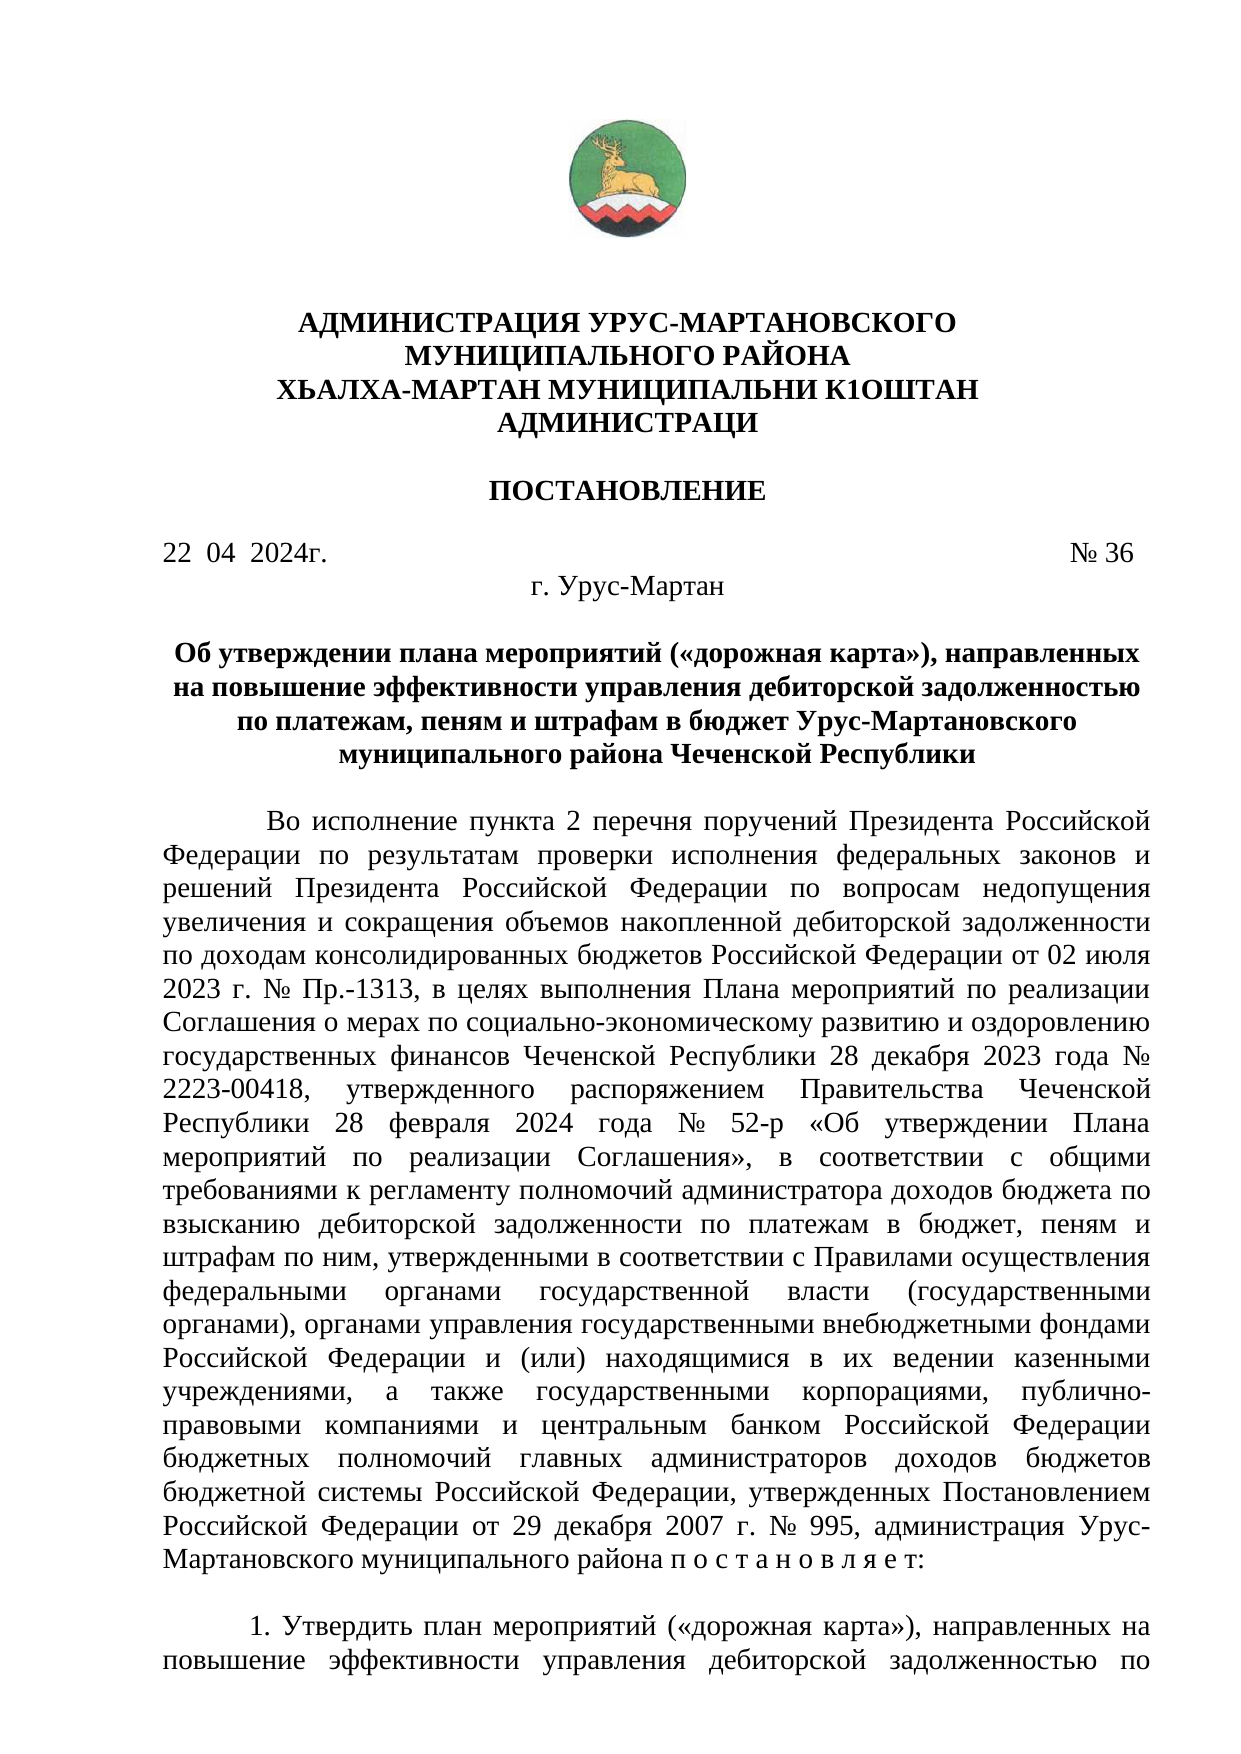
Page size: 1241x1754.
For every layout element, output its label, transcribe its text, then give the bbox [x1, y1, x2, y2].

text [162, 1608, 1152, 1675]
text ХЬАЛХА-МАРТАН МУНИЦИПАЛЬНИ К1ОШТАН [103, 372, 1152, 406]
text Об утверждении плана мероприятий («дорожная карта»), направленных [162, 636, 1152, 669]
text 22 04 2024г. № 36 [162, 535, 1152, 568]
text г. Урус-Мартан [103, 568, 1152, 602]
text Во исполнение пункта 2 перечня поручений Президента Российской Федерации по результатам проверки исполнения федеральных законов и решений Президента Российской Федерации по вопросам недопущения увеличения и сокращения объемов накопленной дебиторской задолженности по доходам консолидированных бюджетов Российской Федерации от 02 июля 2023 г. № Пр.-1313, в целях выполнения Плана мероприятий по реализации Соглашения о мерах по социально-экономическому развитию и оздоровлению государственных финансов Чеченской Республики 28 декабря 2023 года № 2223-00418, утвержденного распоряжением Правительства Чеченской Республики 28 февраля 2024 года № 52-р «Об утверждении Плана мероприятий по реализации Соглашения», в соответствии с общими требованиями к регламенту полномочий администратора доходов бюджета по взысканию дебиторской задолженности по платежам в бюджет, пеням и штрафам по ним, утвержденными в соответствии с Правилами осуществления федеральными органами государственной власти (государственными органами), органами управления государственными внебюджетными фондами Российской Федерации и (или) находящимися в их ведении казенными учреждениями, а также государственными корпорациями, публично-правовыми компаниями и центральным банком Российской Федерации бюджетных полномочий главных администраторов доходов бюджетов бюджетной системы Российской Федерации, утвержденных Постановлением Российской Федерации от 29 декабря 2007 г. № 995, администрация Урус-Мартановского муниципального района п о с т а н о в л я е т: [162, 803, 1152, 1575]
text муниципального района Чеченской Республики [162, 736, 1152, 770]
picture [568, 119, 687, 238]
text МУНИЦИПАЛЬНОГО РАЙОНА [103, 338, 1152, 372]
text на повышение эффективности управления дебиторской задолженностью [162, 669, 1152, 703]
text ПОСТАНОВЛЕНИЕ [103, 473, 1152, 506]
text АДМИНИСТРАЦИ [103, 406, 1152, 439]
text АДМИНИСТРАЦИЯ УРУС-МАРТАНОВСКОГО [103, 305, 1152, 338]
text по платежам, пеням и штрафам в бюджет Урус-Мартановского [162, 703, 1152, 736]
